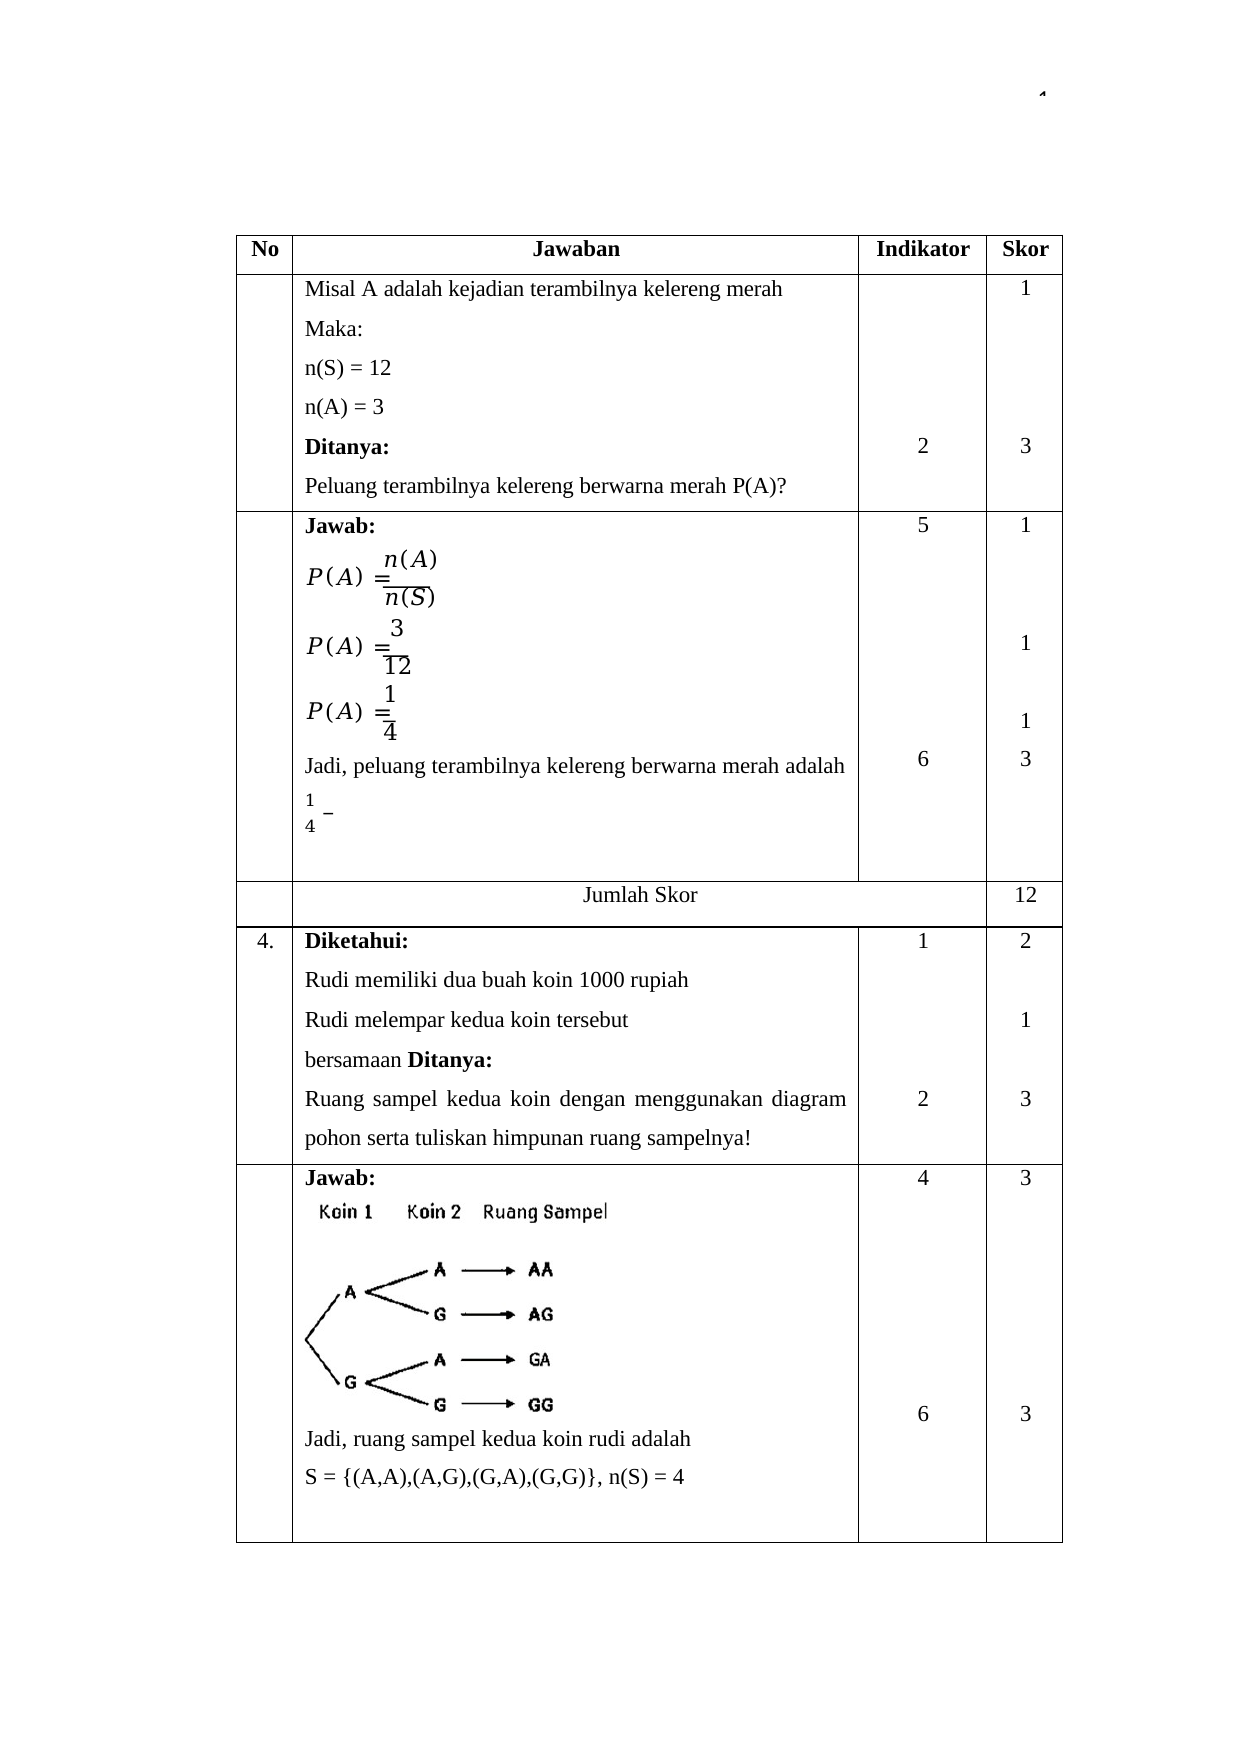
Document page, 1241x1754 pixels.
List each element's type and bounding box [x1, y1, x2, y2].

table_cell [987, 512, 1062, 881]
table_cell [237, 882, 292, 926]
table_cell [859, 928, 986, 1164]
picture [304, 1202, 607, 1412]
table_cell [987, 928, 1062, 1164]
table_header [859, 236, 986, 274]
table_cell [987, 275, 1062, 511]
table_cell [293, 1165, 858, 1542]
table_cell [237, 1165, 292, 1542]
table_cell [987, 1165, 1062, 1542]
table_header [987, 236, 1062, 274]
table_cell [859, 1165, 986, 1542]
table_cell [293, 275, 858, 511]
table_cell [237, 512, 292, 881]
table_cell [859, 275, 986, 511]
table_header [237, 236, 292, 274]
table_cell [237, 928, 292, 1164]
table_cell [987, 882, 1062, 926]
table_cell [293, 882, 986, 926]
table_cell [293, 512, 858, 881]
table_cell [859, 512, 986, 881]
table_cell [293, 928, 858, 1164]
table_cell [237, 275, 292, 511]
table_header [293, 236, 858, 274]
